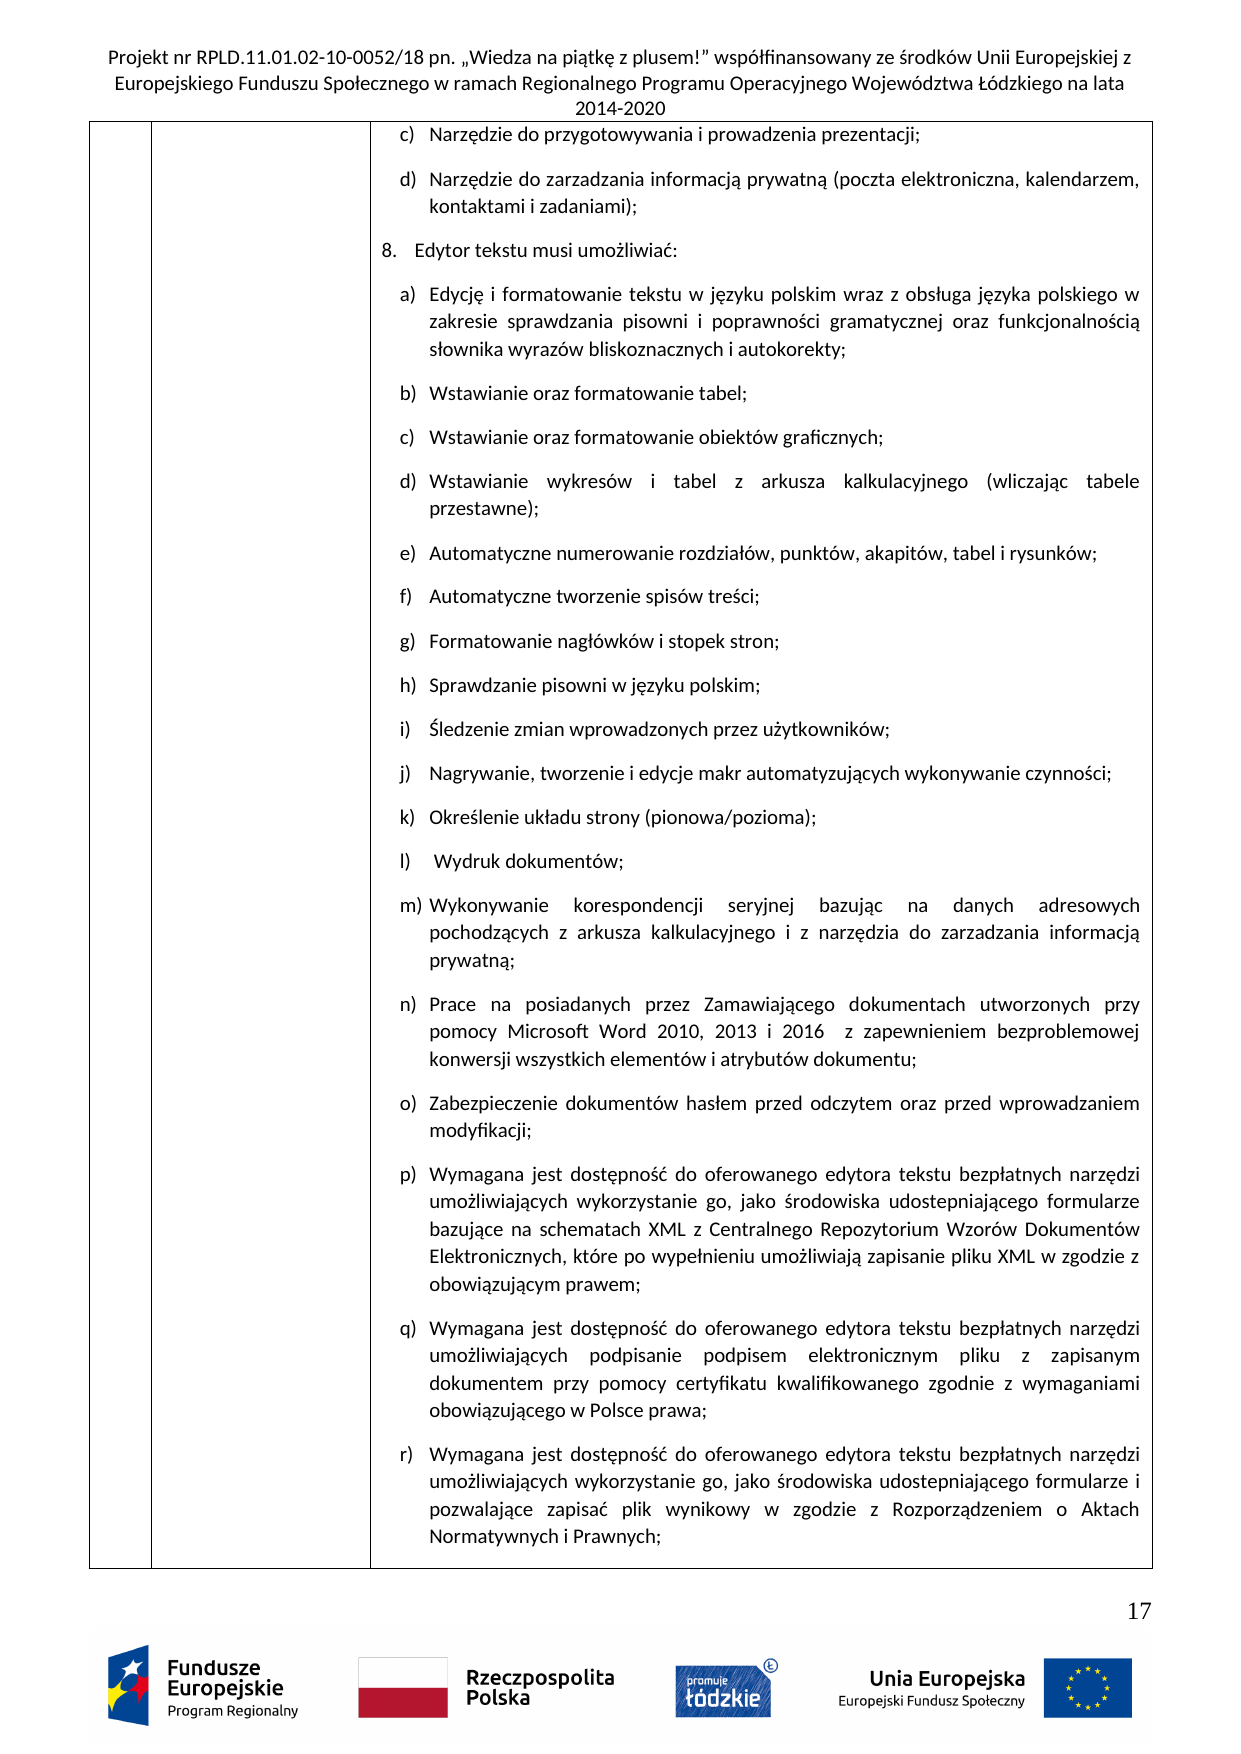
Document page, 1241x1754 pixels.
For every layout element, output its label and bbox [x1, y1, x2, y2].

table_cell [152, 122, 370, 1568]
table_cell [90, 122, 151, 1568]
picture [88, 1625, 1152, 1746]
table_cell [371, 122, 1152, 1568]
